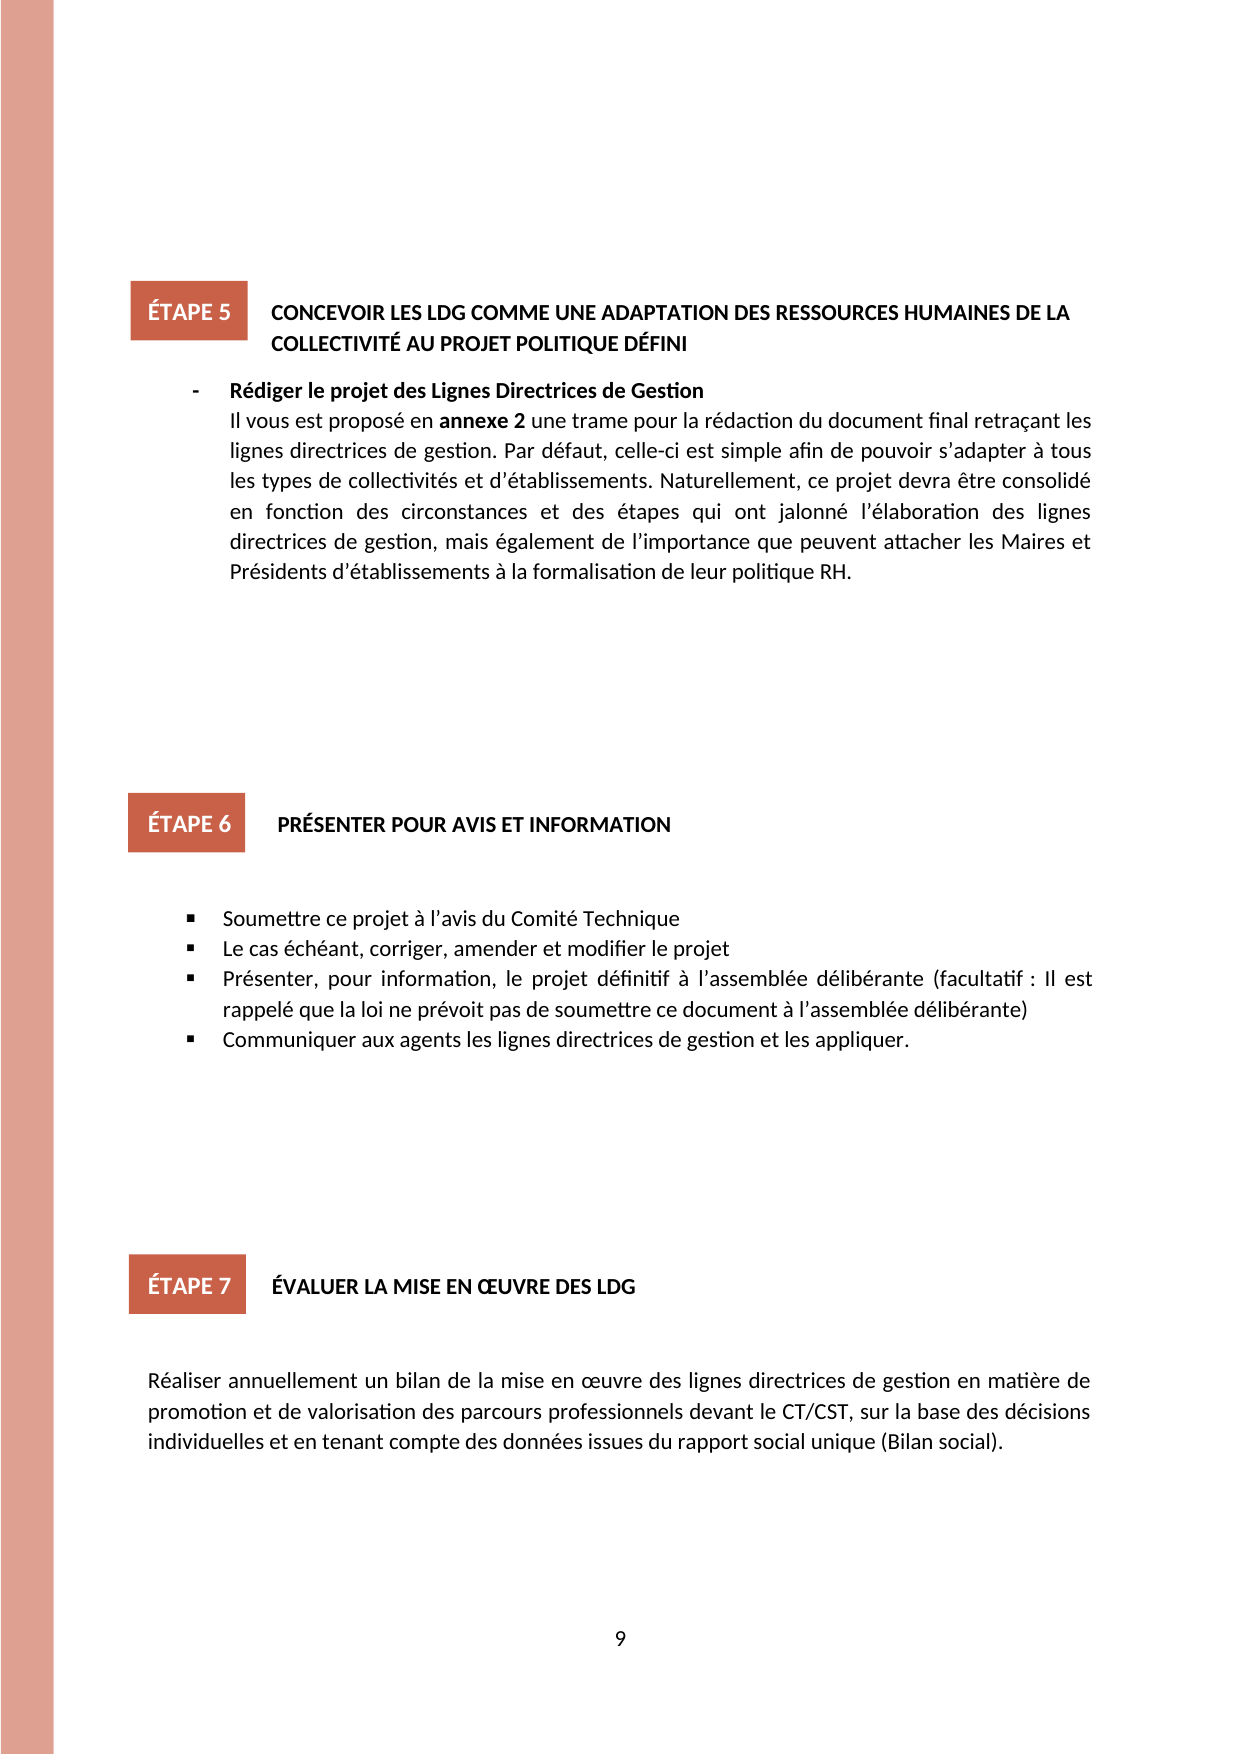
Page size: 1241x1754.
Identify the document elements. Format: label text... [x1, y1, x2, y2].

list Communiquer aux agents les lignes directrices de gestion et les appliquer. [185, 1025, 1093, 1053]
list Il vous est proposé en annexe 2 une trame pour la rédaction du document final retraçant les lignes directrices de gestion. Par défaut, celle-ci est simple afin de pouvoir s’adapter à tous les types de collectivités et d’établissements. Naturellement, ce projet devra être consolidé en fonction des circonstances et des étapes qui ont jalonné l’élaboration des lignes directrices de gestion, mais également de l’importance que peuvent attacher les Maires et Présidents d’établissements à la formalisation de leur politique RH. [229, 406, 1093, 585]
list Le cas échéant, corriger, amender et modifier le projet [185, 934, 1093, 962]
list Présenter, pour information, le projet définitif à l’assemblée délibérante (facultatif : Il est rappelé que la loi ne prévoit pas de soumettre ce document à l’assemblée délibérante) [185, 964, 1093, 1023]
text ÉTAPE 5 CONCEVOIR LES LDG COMME UNE ADAPTATION DES RESSOURCES HUMAINES DE LA COLLECTIVITÉ AU PROJET POLITIQUE DÉFINI [148, 296, 1093, 357]
text ÉTAPE 6 PRÉSENTER POUR AVIS ET INFORMATION [148, 808, 1093, 838]
text Réaliser annuellement un bilan de la mise en œuvre des lignes directrices de gestion en matière de promotion et de valorisation des parcours professionnels devant le CT/CST, sur la base des décisions individuelles et en tenant compte des données issues du rapport social unique (Bilan social). [148, 1367, 1093, 1455]
picture [0, 0, 1241, 1754]
list Rédiger le projet des Lignes Directrices de Gestion [192, 376, 1022, 404]
list Soumettre ce projet à l’avis du Comité Technique [185, 904, 1093, 932]
text ÉTAPE 7 ÉVALUER LA MISE EN ŒUVRE DES LDG [148, 1270, 1022, 1301]
